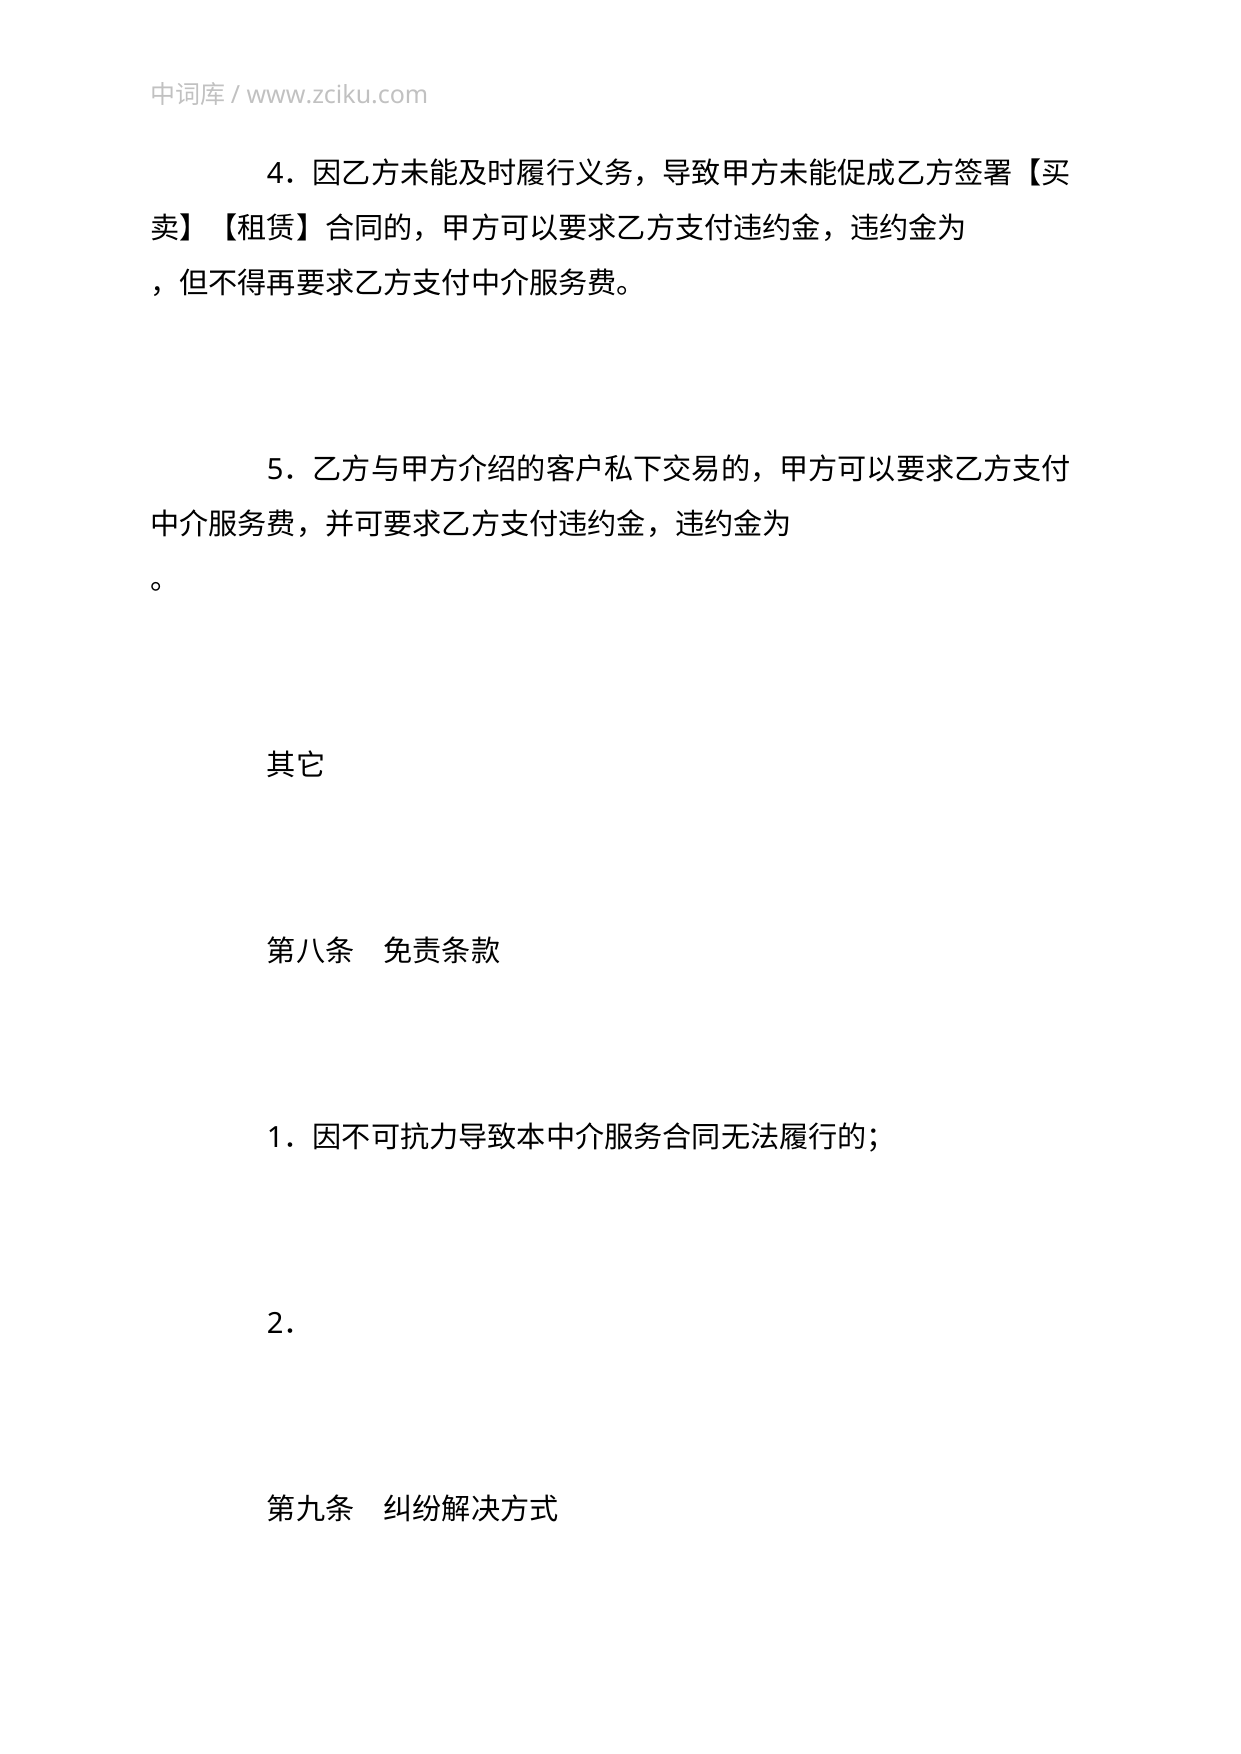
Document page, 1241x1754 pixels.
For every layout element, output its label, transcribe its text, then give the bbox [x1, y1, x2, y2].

text 第八条 免责条款 [150, 928, 1090, 970]
text 1．因不可抗力导致本中介服务合同无法履行的； [150, 1113, 1090, 1156]
text 其它 [150, 742, 1090, 784]
text 2． [150, 1300, 1090, 1342]
text 4．因乙方未能及时履行义务，导致甲方未能促成乙方签署【买卖】【租赁】合同的，甲方可以要求乙方支付违约金，违约金为 ，但不得再要求乙方支付中介服务费。 [150, 150, 1090, 302]
text 5．乙方与甲方介绍的客户私下交易的，甲方可以要求乙方支付中介服务费，并可要求乙方支付违约金，违约金为 。 [150, 446, 1090, 598]
text 第九条 纠纷解决方式 [150, 1486, 1090, 1528]
